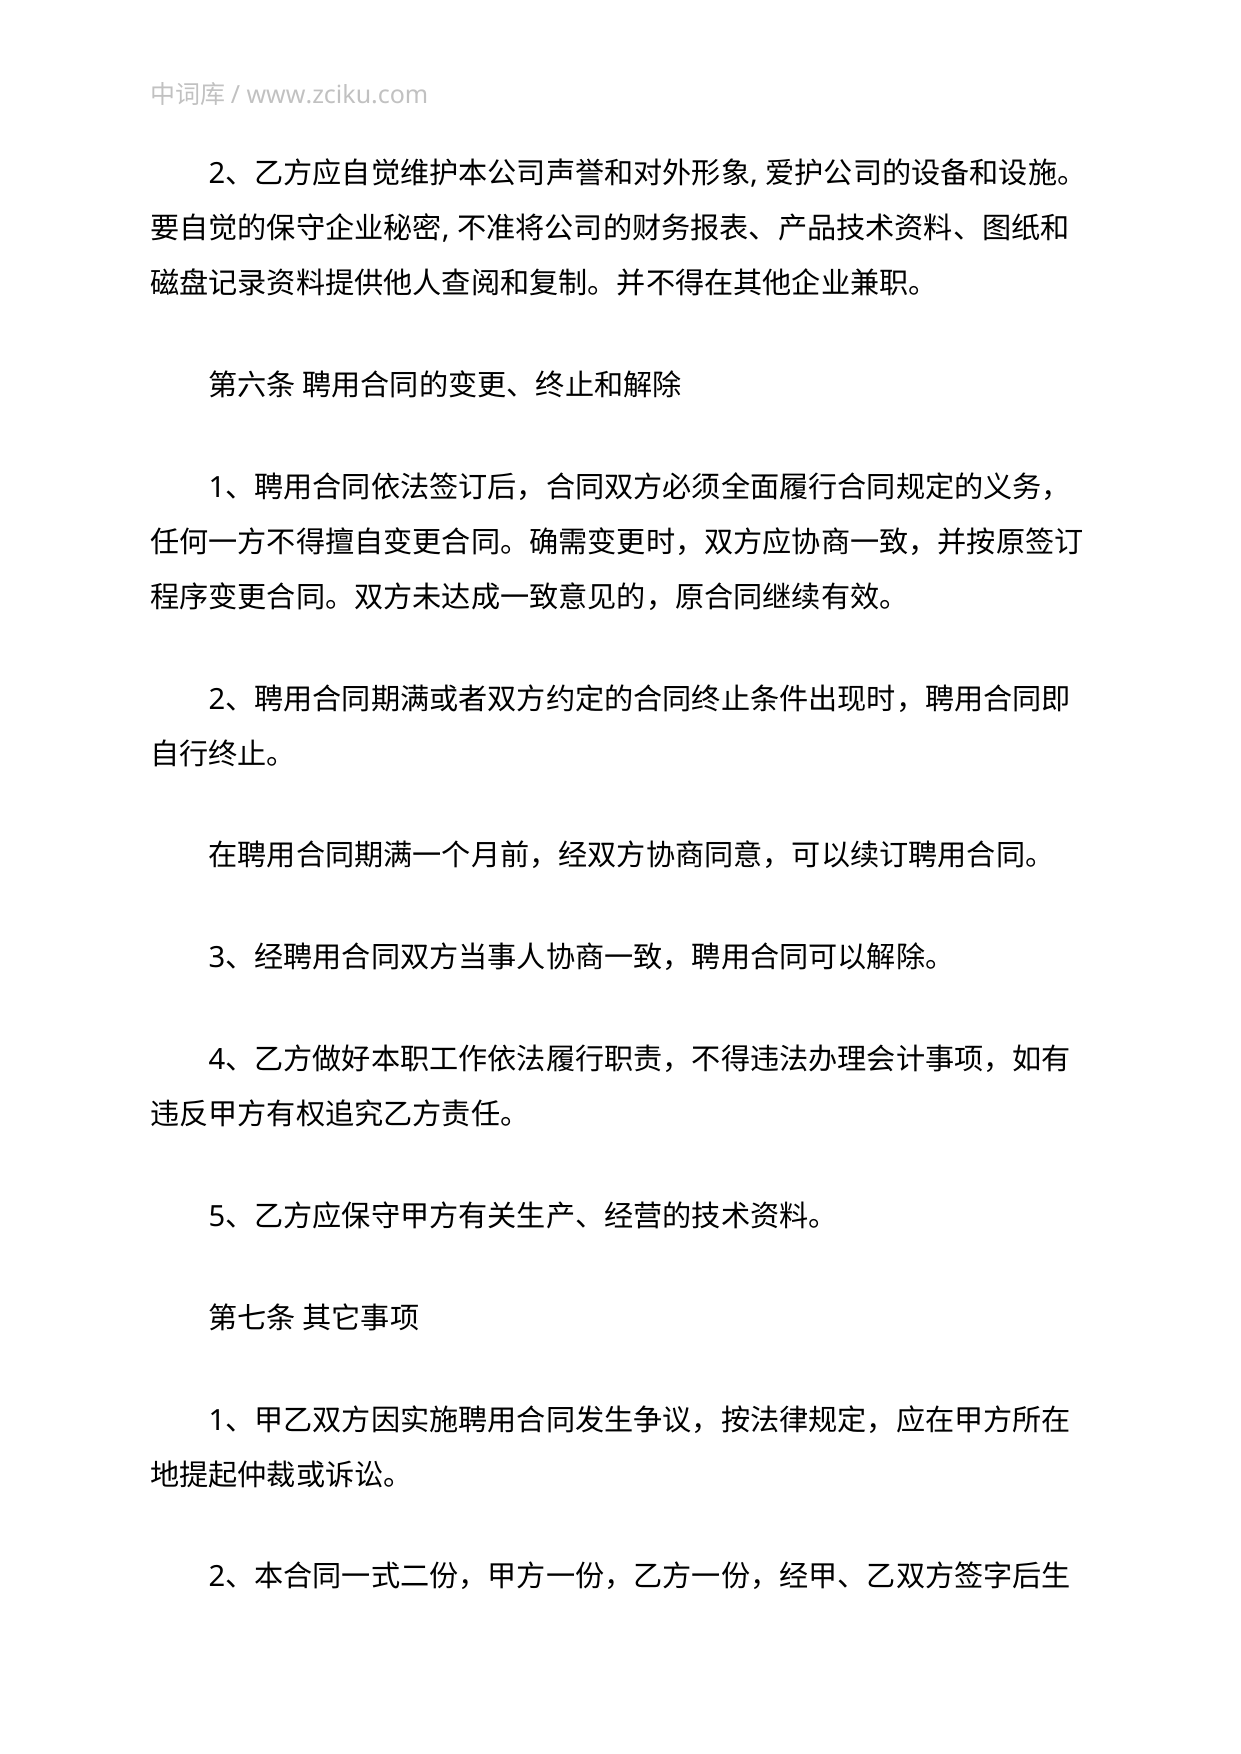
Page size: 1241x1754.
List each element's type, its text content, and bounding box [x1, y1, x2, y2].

text 2、聘用合同期满或者双方约定的合同终止条件出现时，聘用合同即自行终止。 [150, 675, 1090, 772]
text 第六条 聘用合同的变更、终止和解除 [150, 362, 1090, 404]
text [150, 1553, 1090, 1595]
text 4、乙方做好本职工作依法履行职责，不得违法办理会计事项，如有违反甲方有权追究乙方责任。 [150, 1036, 1090, 1133]
text 2、乙方应自觉维护本公司声誉和对外形象, 爱护公司的设备和设施。要自觉的保守企业秘密, 不准将公司的财务报表、产品技术资料、图纸和磁盘记录资料提供他人查阅和复制。并不得在其他企业兼职。 [150, 150, 1090, 302]
text 在聘用合同期满一个月前，经双方协商同意，可以续订聘用合同。 [150, 832, 1090, 874]
text 5、乙方应保守甲方有关生产、经营的技术资料。 [150, 1192, 1090, 1235]
text 第七条 其它事项 [150, 1294, 1090, 1337]
text 1、聘用合同依法签订后，合同双方必须全面履行合同规定的义务，任何一方不得擅自变更合同。确需变更时，双方应协商一致，并按原签订程序变更合同。双方未达成一致意见的，原合同继续有效。 [150, 463, 1090, 616]
text 1、甲乙双方因实施聘用合同发生争议，按法律规定，应在甲方所在地提起仲裁或诉讼。 [150, 1396, 1090, 1493]
text 3、经聘用合同双方当事人协商一致，聘用合同可以解除。 [150, 934, 1090, 976]
